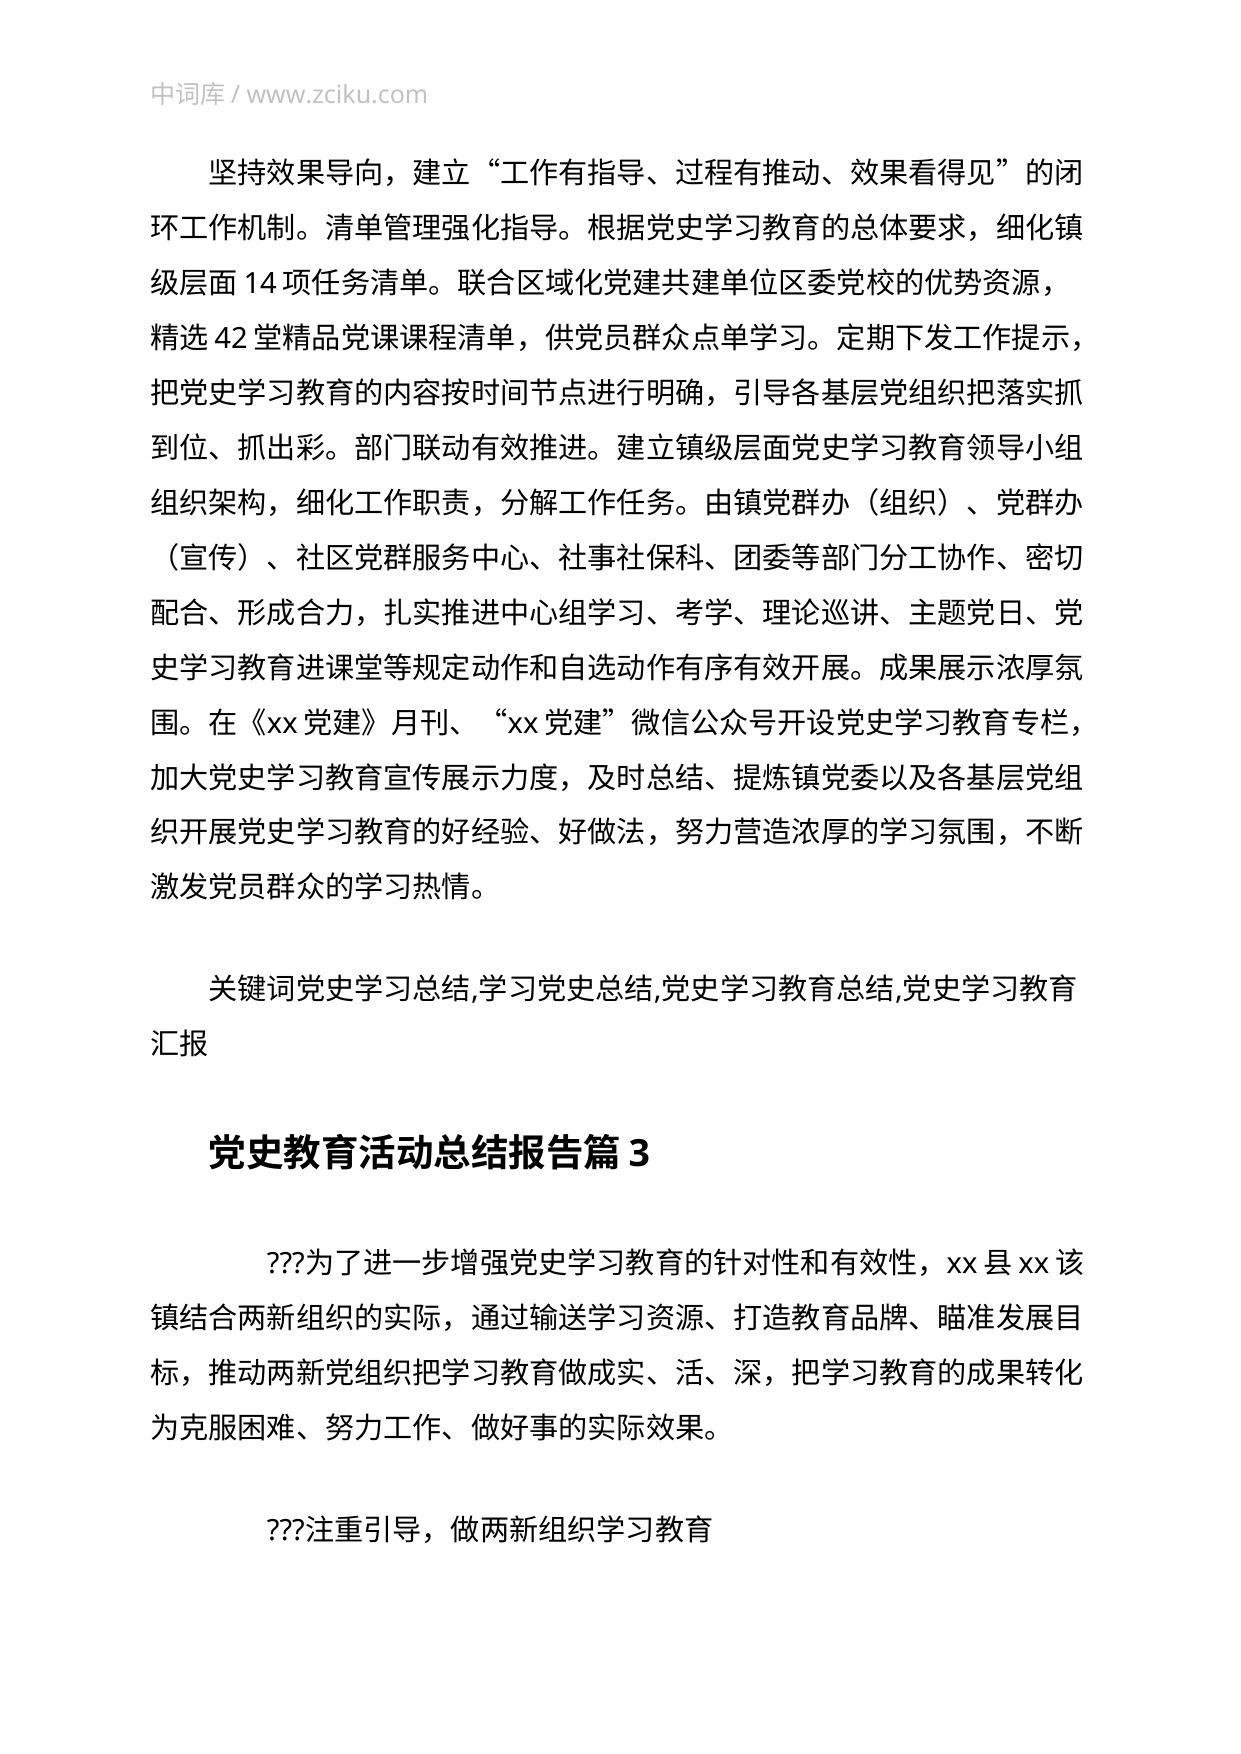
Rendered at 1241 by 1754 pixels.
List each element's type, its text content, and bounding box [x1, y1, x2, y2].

text 党史教育活动总结报告篇3 [150, 1122, 1090, 1177]
text 坚持效果导向，建立“工作有指导、过程有推动、效果看得见”的闭环工作机制。清单管理强化指导。根据党史学习教育的总体要求，细化镇级层面14项任务清单。联合区域化党建共建单位区委党校的优势资源，精选42堂精品党课课程清单，供党员群众点单学习。定期下发工作提示，把党史学习教育的内容按时间节点进行明确，引导各基层党组织把落实抓到位、抓出彩。部门联动有效推进。建立镇级层面党史学习教育领导小组组织架构，细化工作职责，分解工作任务。由镇党群办（组织）、党群办（宣传）、社区党群服务中心、社事社保科、团委等部门分工协作、密切配合、形成合力，扎实推进中心组学习、考学、理论巡讲、主题党日、党史学习教育进课堂等规定动作和自选动作有序有效开展。成果展示浓厚氛围。在《xx党建》月刊、“xx党建”微信公众号开设党史学习教育专栏，加大党史学习教育宣传展示力度，及时总结、提炼镇党委以及各基层党组织开展党史学习教育的好经验、好做法，努力营造浓厚的学习氛围，不断激发党员群众的学习热情。 [150, 150, 1090, 906]
text 关键词党史学习总结,学习党史总结,党史学习教育总结,党史学习教育汇报 [150, 966, 1090, 1063]
text ???注重引导，做两新组织学习教育 [150, 1507, 1090, 1549]
text ???为了进一步增强党史学习教育的针对性和有效性，xx县xx该镇结合两新组织的实际，通过输送学习资源、打造教育品牌、瞄准发展目标，推动两新党组织把学习教育做成实、活、深，把学习教育的成果转化为克服困难、努力工作、做好事的实际效果。 [150, 1240, 1090, 1447]
